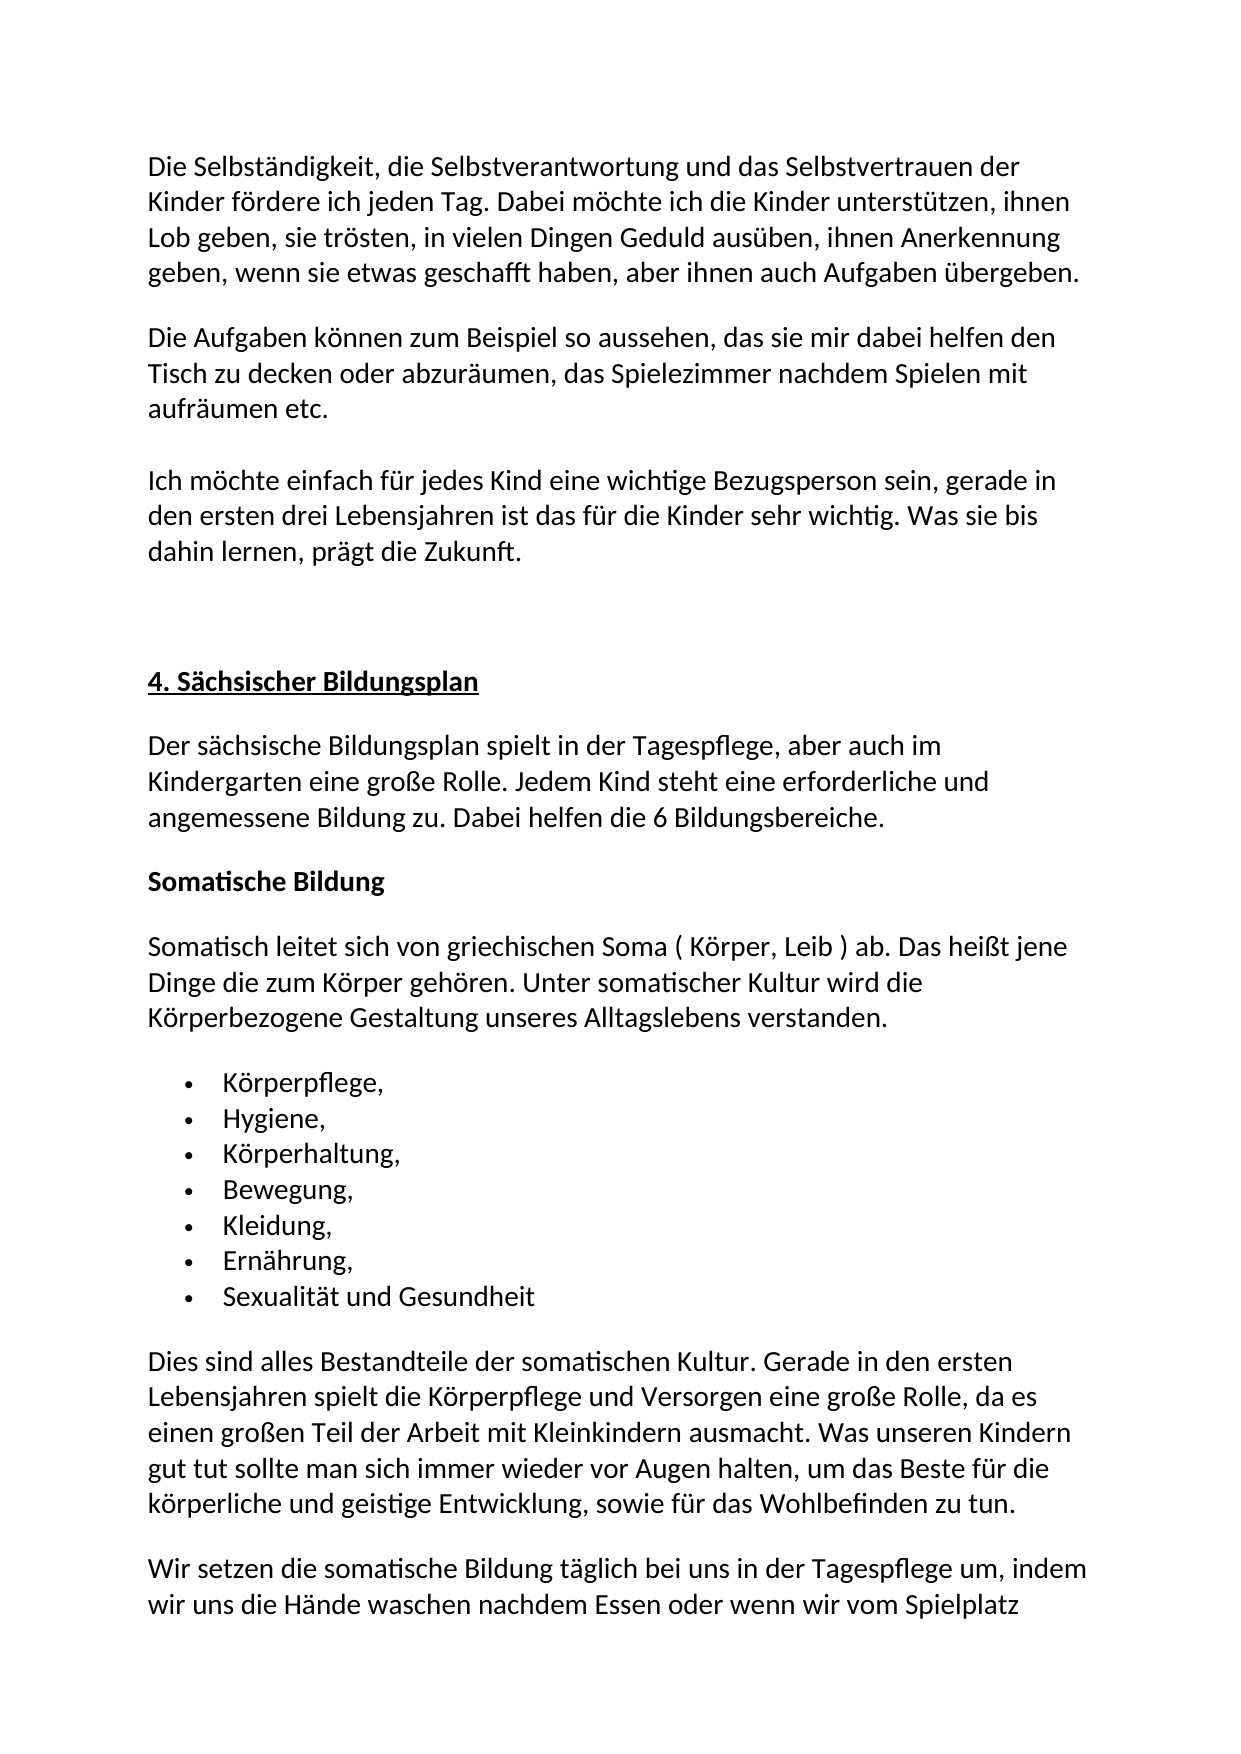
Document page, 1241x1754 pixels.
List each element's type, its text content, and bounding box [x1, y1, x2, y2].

text Somatisch leitet sich von griechischen Soma ( Körper, Leib ) ab. Das heißt jene Dinge die zum Körper gehören. Unter somatischer Kultur wird die Körperbezogene Gestaltung unseres Alltagslebens verstanden. [148, 928, 1093, 1035]
list Ernährung, [185, 1242, 1093, 1278]
list Kleidung, [185, 1207, 1093, 1242]
text 4. Sächsischer Bildungsplan [148, 663, 1093, 698]
list Bewegung, [185, 1171, 1093, 1207]
text Dies sind alles Bestandteile der somatischen Kultur. Gerade in den ersten Lebensjahren spielt die Körperpflege und Versorgen eine große Rolle, da es einen großen Teil der Arbeit mit Kleinkindern ausmacht. Was unseren Kindern gut tut sollte man sich immer wieder vor Augen halten, um das Beste für die körperliche und geistige Entwicklung, sowie für das Wohlbefinden zu tun. [148, 1343, 1093, 1521]
text Der sächsische Bildungsplan spielt in der Tagespflege, aber auch im Kindergarten eine große Rolle. Jedem Kind steht eine erforderliche und angemessene Bildung zu. Dabei helfen die 6 Bildungsbereiche. [148, 727, 1093, 834]
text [148, 1550, 1093, 1621]
list Hygiene, [185, 1100, 1093, 1136]
text Die Aufgaben können zum Beispiel so aussehen, das sie mir dabei helfen den Tisch zu decken oder abzuräumen, das Spielezimmer nachdem Spielen mit aufräumen etc. Ich möchte einfach für jedes Kind eine wichtige Bezugsperson sein, gerade in den ersten drei Lebensjahren ist das für die Kinder sehr wichtig. Was sie bis dahin lernen, prägt die Zukunft. [148, 319, 1093, 569]
text Somatische Bildung [148, 863, 1093, 899]
list Körperhaltung, [185, 1136, 1093, 1171]
list Sexualität und Gesundheit [185, 1278, 1093, 1314]
list Körperpflege, [185, 1064, 1093, 1100]
text Die Selbständigkeit, die Selbstverantwortung und das Selbstvertrauen der Kinder fördere ich jeden Tag. Dabei möchte ich die Kinder unterstützen, ihnen Lob geben, sie trösten, in vielen Dingen Geduld ausüben, ihnen Anerkennung geben, wenn sie etwas geschafft haben, aber ihnen auch Aufgaben übergeben. [148, 148, 1093, 290]
